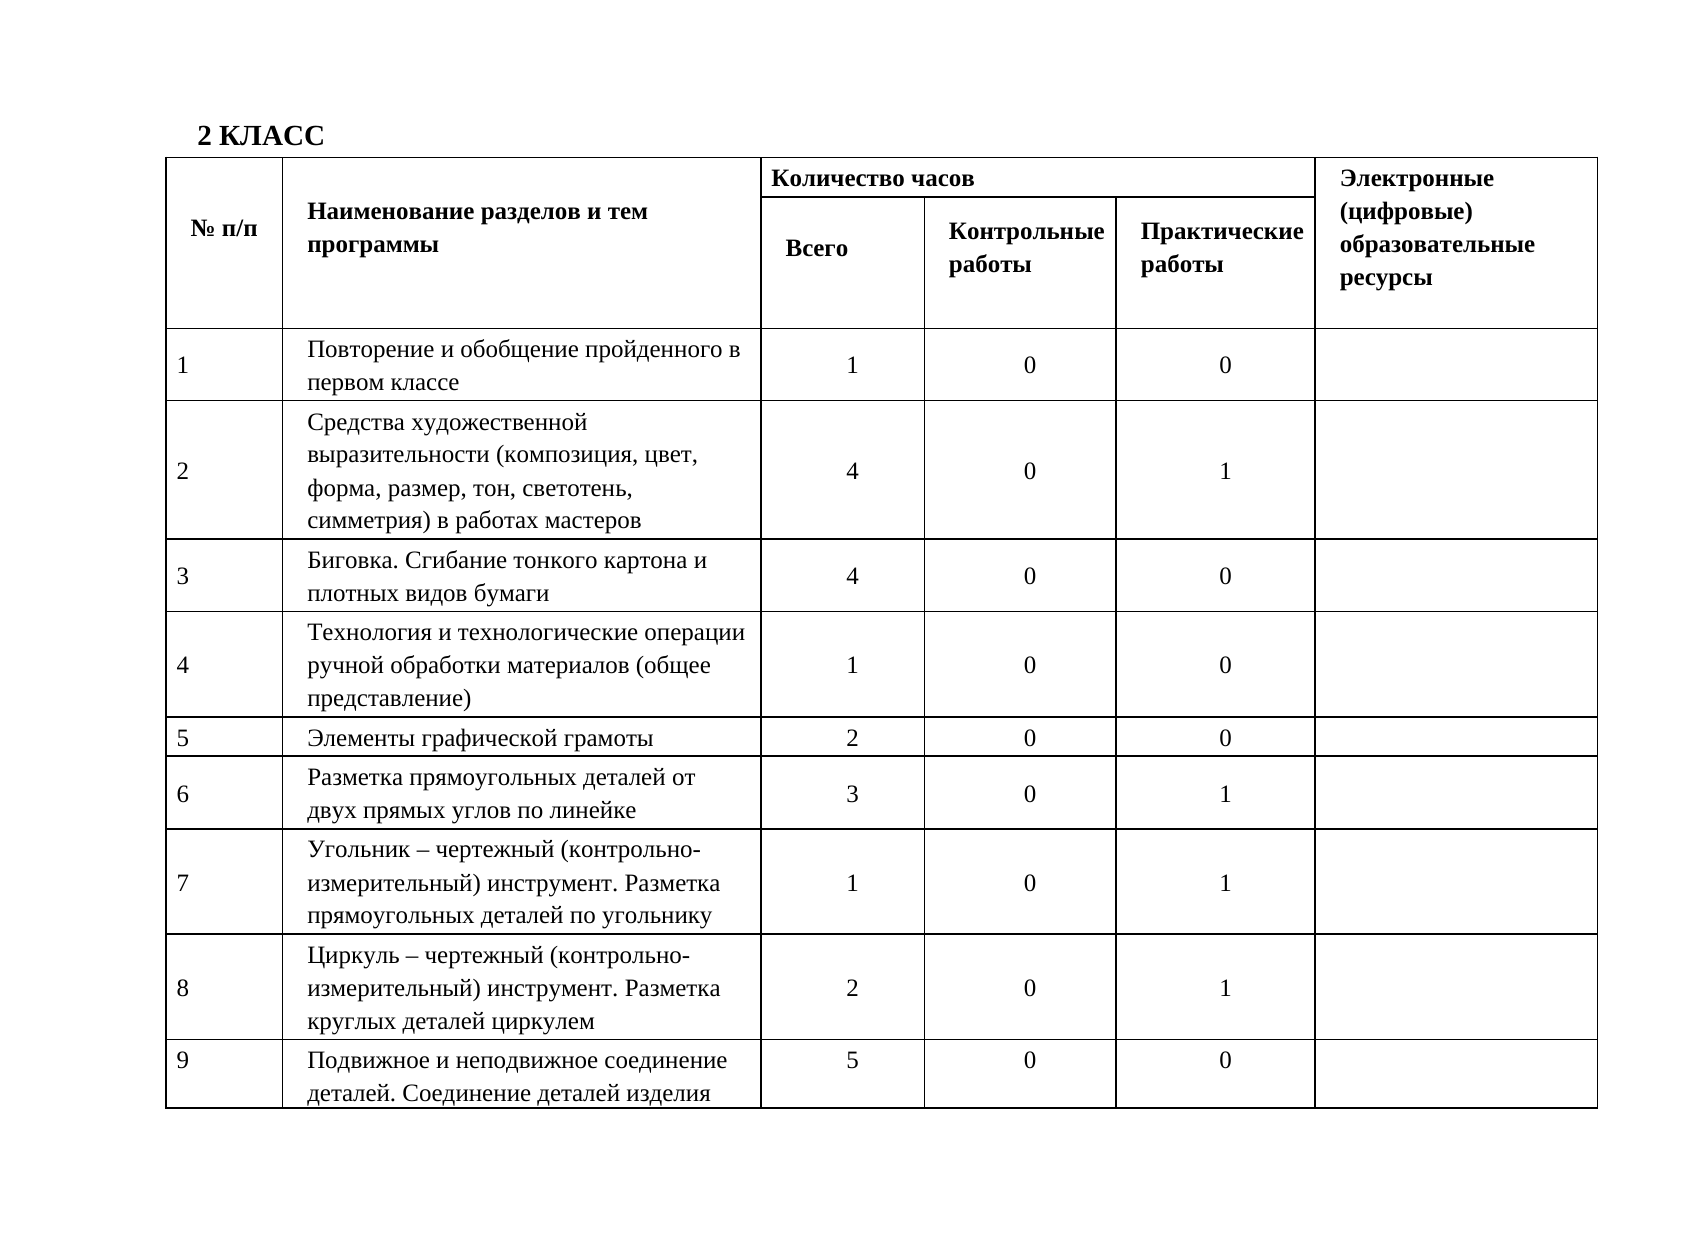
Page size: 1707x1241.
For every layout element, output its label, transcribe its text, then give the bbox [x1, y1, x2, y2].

table_cell 0 [925, 718, 1115, 755]
table_cell Всего [762, 198, 924, 327]
table_cell Повторение и обобщение пройденного в первом классе [283, 329, 760, 400]
table_cell Циркуль – чертежный (контрольно-измерительный) инструмент. Разметка круглых деталей циркулем [283, 935, 760, 1039]
table_cell 0 [1117, 1040, 1314, 1107]
table_cell 1 [1117, 757, 1314, 828]
table_cell 1 [762, 830, 924, 933]
table_cell 0 [925, 329, 1115, 400]
table_cell 0 [925, 830, 1115, 933]
table_cell [1316, 935, 1597, 1039]
table_cell 1 [1117, 830, 1314, 933]
table_cell [1316, 1040, 1597, 1107]
table_cell 1 [1117, 935, 1314, 1039]
table_cell 3 [762, 757, 924, 828]
table_cell 0 [925, 401, 1115, 538]
table_cell Биговка. Сгибание тонкого картона и плотных видов бумаги [283, 540, 760, 611]
table_cell 0 [925, 1040, 1115, 1107]
table_cell 4 [762, 540, 924, 611]
table_cell 5 [167, 718, 282, 755]
table_header Наименование разделов и тем программы [283, 158, 760, 327]
table_cell 0 [925, 935, 1115, 1039]
table_header Электронные (цифровые) образовательные ресурсы [1316, 158, 1597, 327]
table_header Количество часов [762, 158, 1314, 196]
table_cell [283, 1040, 760, 1107]
text 2 КЛАСС [190, 118, 1618, 152]
table_cell Контрольные работы [925, 198, 1115, 327]
table_cell [1316, 612, 1597, 716]
table_cell 0 [925, 757, 1115, 828]
table_cell 1 [1117, 401, 1314, 538]
table_cell Средства художественной выразительности (композиция, цвет, форма, размер, тон, светотень, симметрия) в работах мастеров [283, 401, 760, 538]
table_cell 6 [167, 757, 282, 828]
table_cell 3 [167, 540, 282, 611]
table_cell Разметка прямоугольных деталей от двух прямых углов по линейке [283, 757, 760, 828]
table_cell 2 [762, 935, 924, 1039]
table_cell 1 [762, 612, 924, 716]
table_cell 8 [167, 935, 282, 1039]
table_cell 0 [1117, 612, 1314, 716]
table_cell 4 [167, 612, 282, 716]
table_cell 4 [762, 401, 924, 538]
table_header № п/п [167, 158, 282, 327]
table_cell Угольник – чертежный (контрольно-измерительный) инструмент. Разметка прямоугольных деталей по угольнику [283, 830, 760, 933]
table_cell 2 [762, 718, 924, 755]
table_cell 1 [762, 329, 924, 400]
table_cell [1316, 757, 1597, 828]
table_cell 9 [167, 1040, 282, 1107]
table_cell Технология и технологические операции ручной обработки материалов (общее представление) [283, 612, 760, 716]
table_cell 1 [167, 329, 282, 400]
table_cell 0 [925, 540, 1115, 611]
table_cell 0 [1117, 329, 1314, 400]
table_cell Элементы графической грамоты [283, 718, 760, 755]
table_cell [1316, 718, 1597, 755]
table_cell 0 [1117, 540, 1314, 611]
table_cell 0 [925, 612, 1115, 716]
table_cell 0 [1117, 718, 1314, 755]
table_cell [1316, 830, 1597, 933]
table_cell [1316, 401, 1597, 538]
table_cell 7 [167, 830, 282, 933]
table_cell [1316, 329, 1597, 400]
table_cell 2 [167, 401, 282, 538]
table_cell 5 [762, 1040, 924, 1107]
table_cell Практические работы [1117, 198, 1314, 327]
table_cell [1316, 540, 1597, 611]
